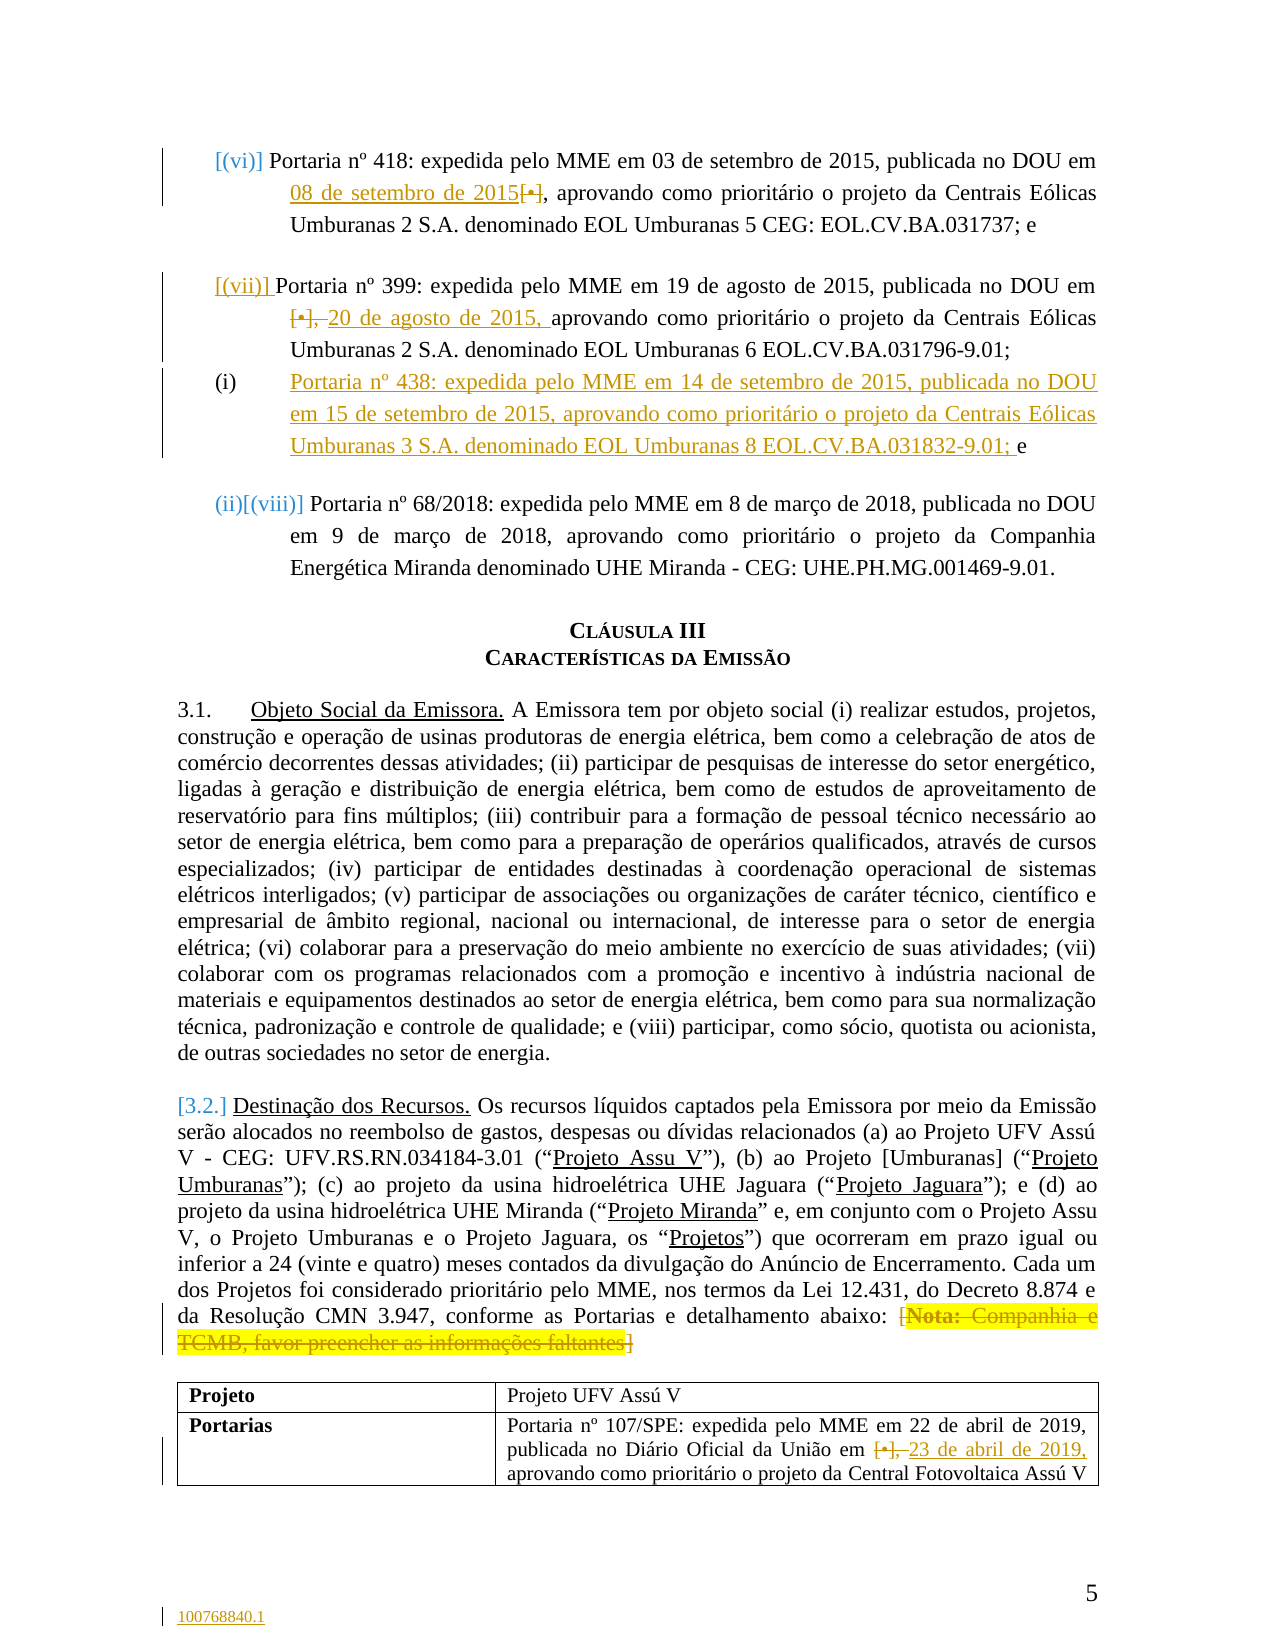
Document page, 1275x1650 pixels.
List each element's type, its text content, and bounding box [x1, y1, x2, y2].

table_cell Portarias [178, 1413, 495, 1485]
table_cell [496, 1413, 1098, 1485]
text Cláusula III [177, 617, 1098, 644]
table_header Projeto UFV Assú V [496, 1383, 1098, 1412]
list Objeto Social da Emissora. A Emissora tem por objeto social (i) realizar estudos, projetos, construção e operação de usinas produtoras de energia elétrica, bem como a celebração de atos de comércio decorrentes dessas atividades; (ii) participar de pesquisas de interesse do setor energético, ligadas à geração e distribuição de energia elétrica, bem como de estudos de aproveitamento de reservatório para fins múltiplos; (iii) contribuir para a formação de pessoal técnico necessário ao setor de energia elétrica, bem como para a preparação de operários qualificados, através de cursos especializados; (iv) participar de entidades destinadas à coordenação operacional de sistemas elétricos interligados; (v) participar de associações ou organizações de caráter técnico, científico e empresarial de âmbito regional, nacional ou internacional, de interesse para o setor de energia elétrica; (vi) colaborar para a preservação do meio ambiente no exercício de suas atividades; (vii) colaborar com os programas relacionados com a promoção e incentivo à indústria nacional de materiais e equipamentos destinados ao setor de energia elétrica, bem como para sua normalização técnica, padronização e controle de qualidade; e (viii) participar, como sócio, quotista ou acionista, de outras sociedades no setor de energia. [177, 696, 1098, 1065]
list Portaria nº 68/2018: expedida pelo MME em 8 de março de 2018, publicada no DOU em 9 de março de 2018, aprovando como prioritário o projeto da Companhia Energética Miranda denominado UHE Miranda - CEG: UHE.PH.MG.001469-9.01. [215, 490, 1098, 580]
list Portaria nº 399: expedida pelo MME em 19 de agosto de 2015, publicada no DOU em aprovando como prioritário o projeto da Centrais Eólicas Umburanas 2 S.A. denominado EOL Umburanas 6 EOL.CV.BA.031796-9.01; [215, 272, 1098, 362]
list Portaria nº 418: expedida pelo MME em 03 de setembro de 2015, publicada no DOU em , aprovando como prioritário o projeto da Centrais Eólicas Umburanas 2 S.A. denominado EOL Umburanas 5 CEG: EOL.CV.BA.031737; e [215, 148, 1098, 238]
table_header Projeto [178, 1383, 495, 1412]
list Destinação dos Recursos. Os recursos líquidos captados pela Emissora por meio da Emissão serão alocados no reembolso de gastos, despesas ou dívidas relacionados (a) ao Projeto UFV Assú V - CEG: UFV.RS.RN.034184-3.01 (“Projeto Assu V”), (b) ao Projeto [Umburanas] (“Projeto Umburanas”); (c) ao projeto da usina hidroelétrica UHE Jaguara (“Projeto Jaguara”); e (d) ao projeto da usina hidroelétrica UHE Miranda (“Projeto Miranda” e, em conjunto com o Projeto Assu V, o Projeto Umburanas e o Projeto Jaguara, os “Projetos”) que ocorreram em prazo igual ou inferior a 24 (vinte e quatro) meses contados da divulgação do Anúncio de Encerramento. Cada um dos Projetos foi considerado prioritário pelo MME, nos termos da Lei 12.431, do Decreto 8.874 e da Resolução CMN 3.947, conforme as Portarias e detalhamento abaixo: [177, 1092, 1098, 1355]
list e [215, 368, 1098, 458]
text Características da Emissão [177, 644, 1098, 670]
